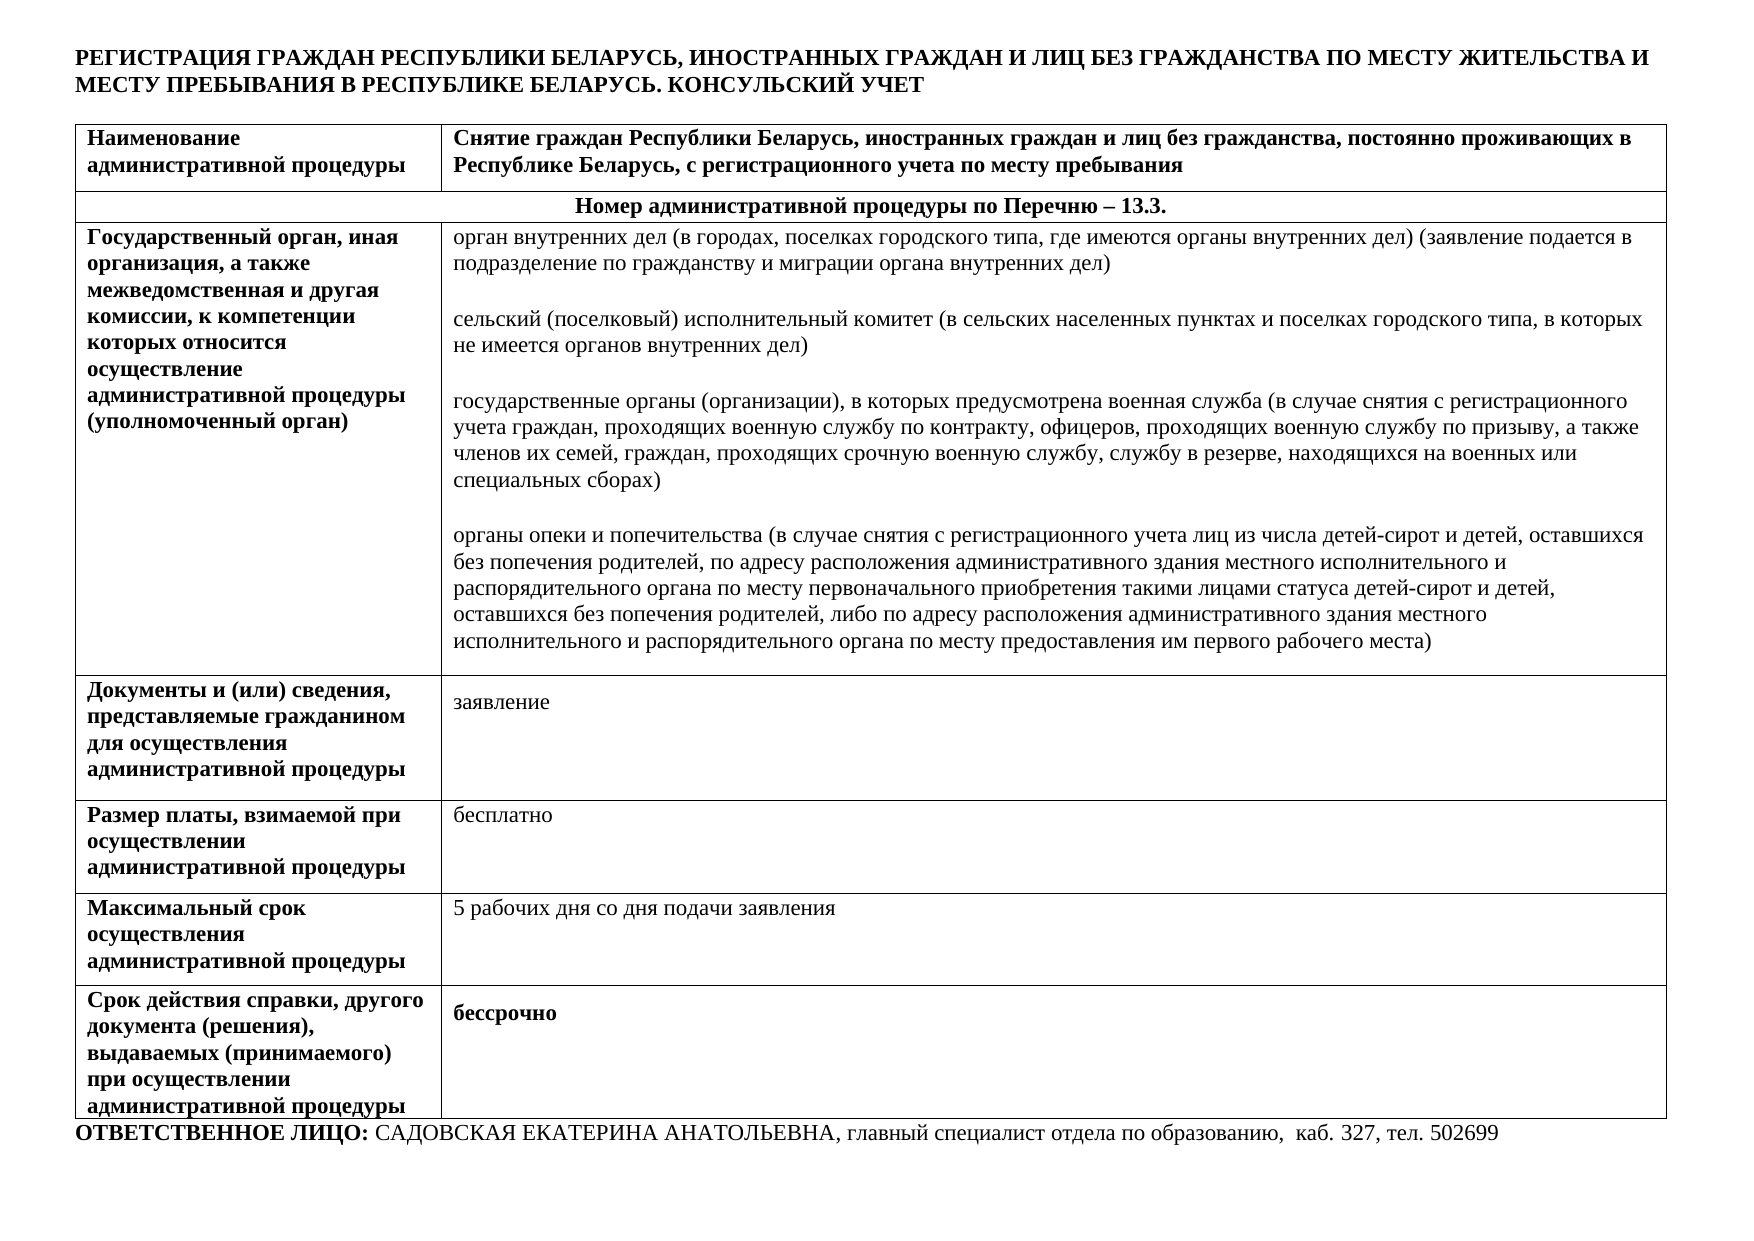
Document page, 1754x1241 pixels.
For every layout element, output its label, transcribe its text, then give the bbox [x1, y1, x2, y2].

table_header Наименование административной процедуры [76, 125, 441, 191]
text РЕГИСТРАЦИЯ ГРАЖДАН РЕСПУБЛИКИ БЕЛАРУСЬ, ИНОСТРАННЫХ ГРАЖДАН И ЛИЦ БЕЗ ГРАЖДАНСТВА ПО МЕСТУ ЖИТЕЛЬСТВА И МЕСТУ ПРЕБЫВАНИЯ В РЕСПУБЛИКЕ БЕЛАРУСЬ. КОНСУЛЬСКИЙ УЧЕТ [75, 44, 1679, 97]
table_cell орган внутренних дел (в городах, поселках городского типа, где имеются органы внутренних дел) (заявление подается в подразделение по гражданству и миграции органа внутренних дел) сельский (поселковый) исполнительный комитет (в сельских населенных пунктах и поселках городского типа, в которых не имеется органов внутренних дел) государственные органы (организации), в которых предусмотрена военная служба (в случае снятия с регистрационного учета граждан, проходящих военную службу по контракту, офицеров, проходящих военную службу по призыву, а также членов их семей, граждан, проходящих срочную военную службу, службу в резерве, находящихся на военных или специальных сборах) органы опеки и попечительства (в случае снятия с регистрационного учета лиц из числа детей-сирот и детей, оставшихся без попечения родителей, по адресу расположения административного здания местного исполнительного и распорядительного органа по месту первоначального приобретения такими лицами статуса детей-сирот и детей, оставшихся без попечения родителей, либо по адресу расположения административного здания местного исполнительного и распорядительного органа по месту предоставления им первого рабочего места) [442, 223, 1666, 675]
table_cell Документы и (или) сведения, представляемые гражданином для осуществления административной процедуры [76, 676, 441, 799]
table_cell бессрочно [442, 986, 1666, 1118]
text ОТВЕТСТВЕННОЕ ЛИЦО: САДОВСКАЯ ЕКАТЕРИНА АНАТОЛЬЕВНА, главный специалист отдела по образованию, каб. 327, тел. 502699 [75, 1119, 1679, 1145]
table_cell Срок действия справки, другого документа (решения), выдаваемых (принимаемого) при осуществлении административной процедуры [76, 986, 441, 1118]
table_cell Номер административной процедуры по Перечню – 13.3. [76, 192, 1666, 222]
table_cell Государственный орган, иная организация, а также межведомственная и другая комиссии, к компетенции которых относится осуществление административной процедуры (уполномоченный орган) [76, 223, 441, 675]
table_cell заявление [442, 676, 1666, 799]
table_header Снятие граждан Республики Беларусь, иностранных граждан и лиц без гражданства, постоянно проживающих в Республике Беларусь, с регистрационного учета по месту пребывания [442, 125, 1666, 191]
table_cell Максимальный срок осуществления административной процедуры [76, 894, 441, 985]
table_cell бесплатно [442, 801, 1666, 893]
table_cell 5 рабочих дня со дня подачи заявления [442, 894, 1666, 985]
table_cell Размер платы, взимаемой при осуществлении административной процедуры [76, 801, 441, 893]
